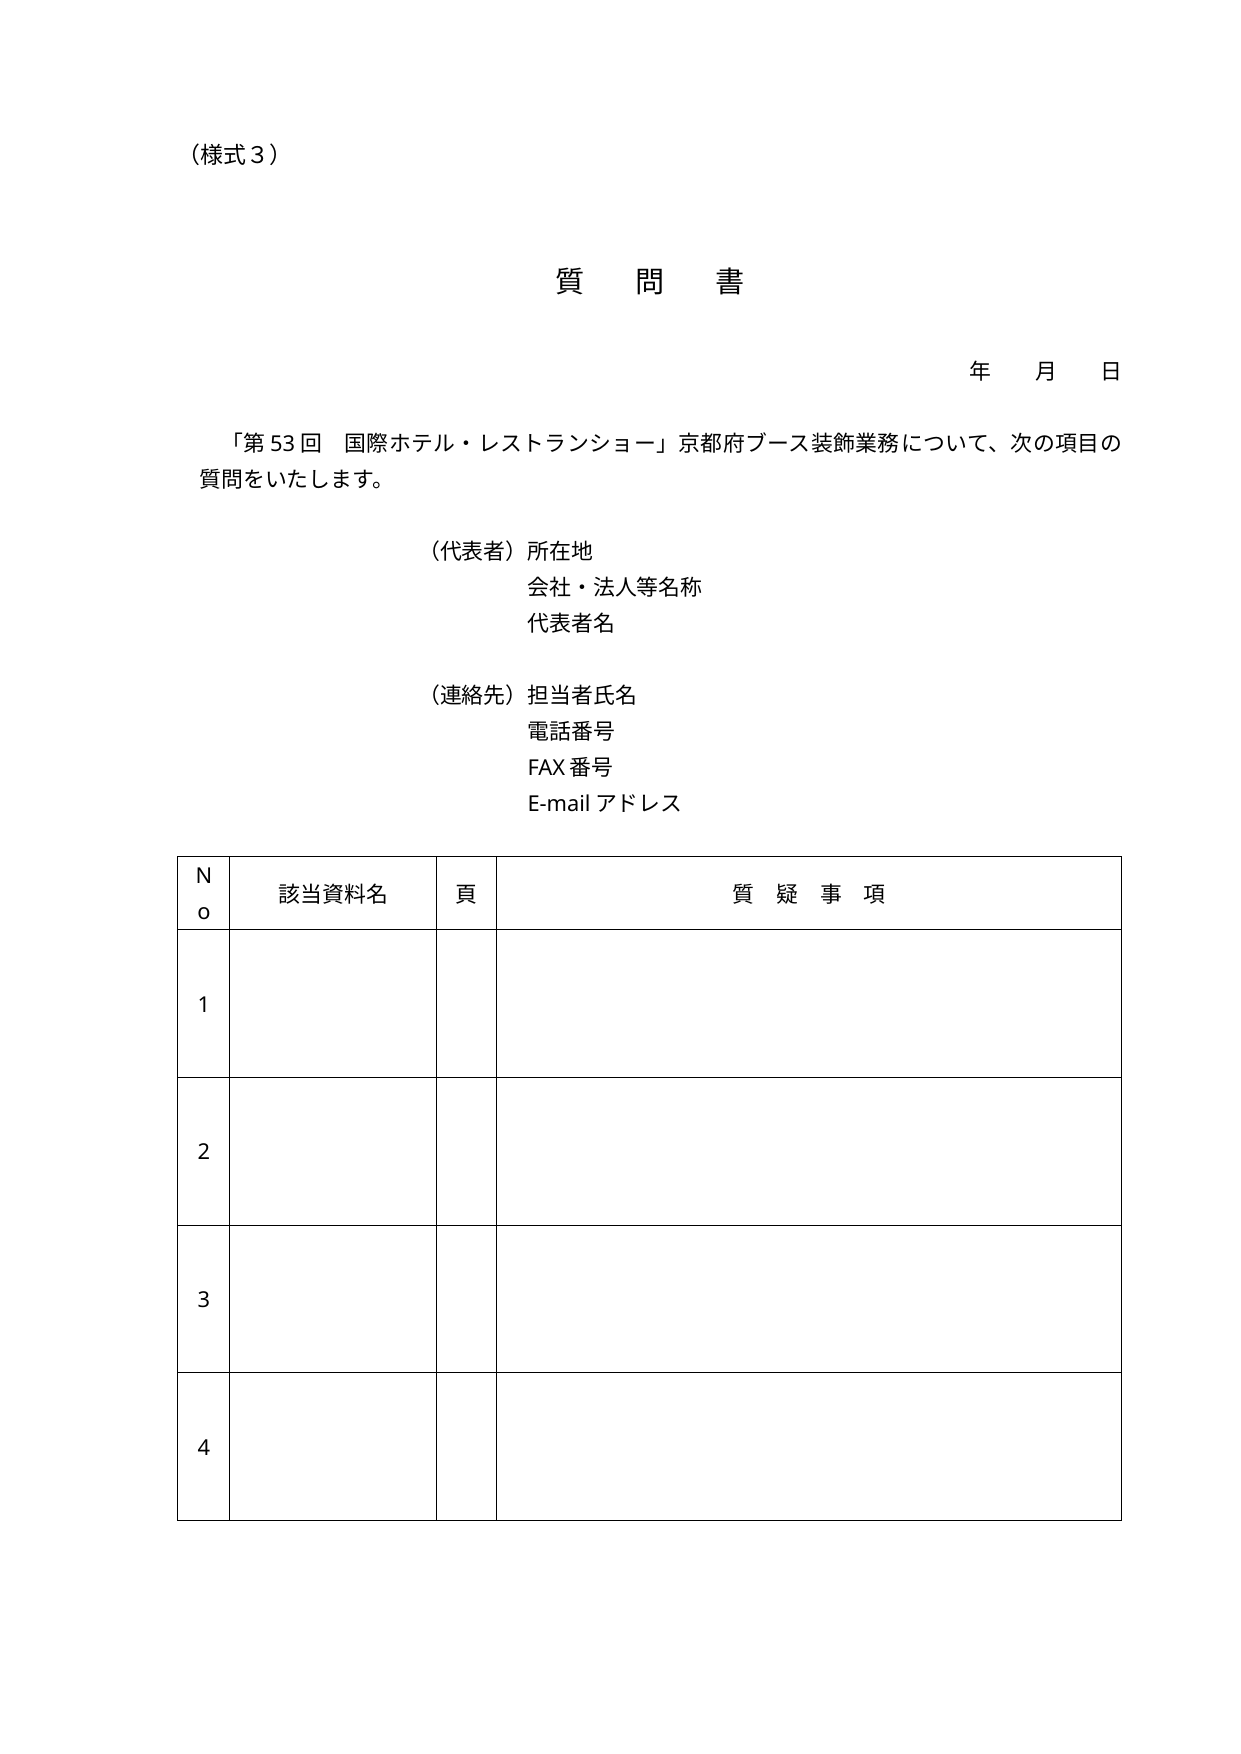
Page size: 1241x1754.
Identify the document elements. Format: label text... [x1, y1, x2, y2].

table_cell [230, 1226, 436, 1372]
text 年 月 日 [177, 351, 1122, 387]
text （代表者）所在地 [177, 532, 1122, 568]
table_header 頁 [437, 857, 496, 929]
text 質 問 書 [177, 243, 1122, 315]
text （様式３） [177, 135, 1122, 171]
text 会社・法人等名称 [177, 568, 1122, 604]
table_cell 1 [178, 930, 229, 1077]
table_cell [230, 1078, 436, 1224]
table_cell [497, 1078, 1121, 1224]
table_cell [437, 1078, 496, 1224]
table_cell [437, 1373, 496, 1520]
table_cell [497, 1226, 1121, 1372]
table_cell [230, 1373, 436, 1520]
table_cell [437, 930, 496, 1077]
text （連絡先）担当者氏名 [177, 676, 1122, 712]
text 電話番号 [177, 712, 1122, 748]
table_cell [230, 930, 436, 1077]
text 代表者名 [177, 604, 1122, 640]
table_cell 4 [178, 1373, 229, 1520]
text E-mailアドレス [177, 784, 1122, 820]
table_cell [497, 1373, 1121, 1520]
table_header No [178, 857, 229, 929]
table_cell [497, 930, 1121, 1077]
table_cell 3 [178, 1226, 229, 1372]
text 「第53回 国際ホテル・レストランショー」京都府ブース装飾業務について、次の項目の質問をいたします。 [199, 423, 1122, 496]
text FAX番号 [177, 748, 1122, 784]
table_header 該当資料名 [230, 857, 436, 929]
table_cell [437, 1226, 496, 1372]
table_header 質 疑 事 項 [497, 857, 1121, 929]
table_cell 2 [178, 1078, 229, 1224]
